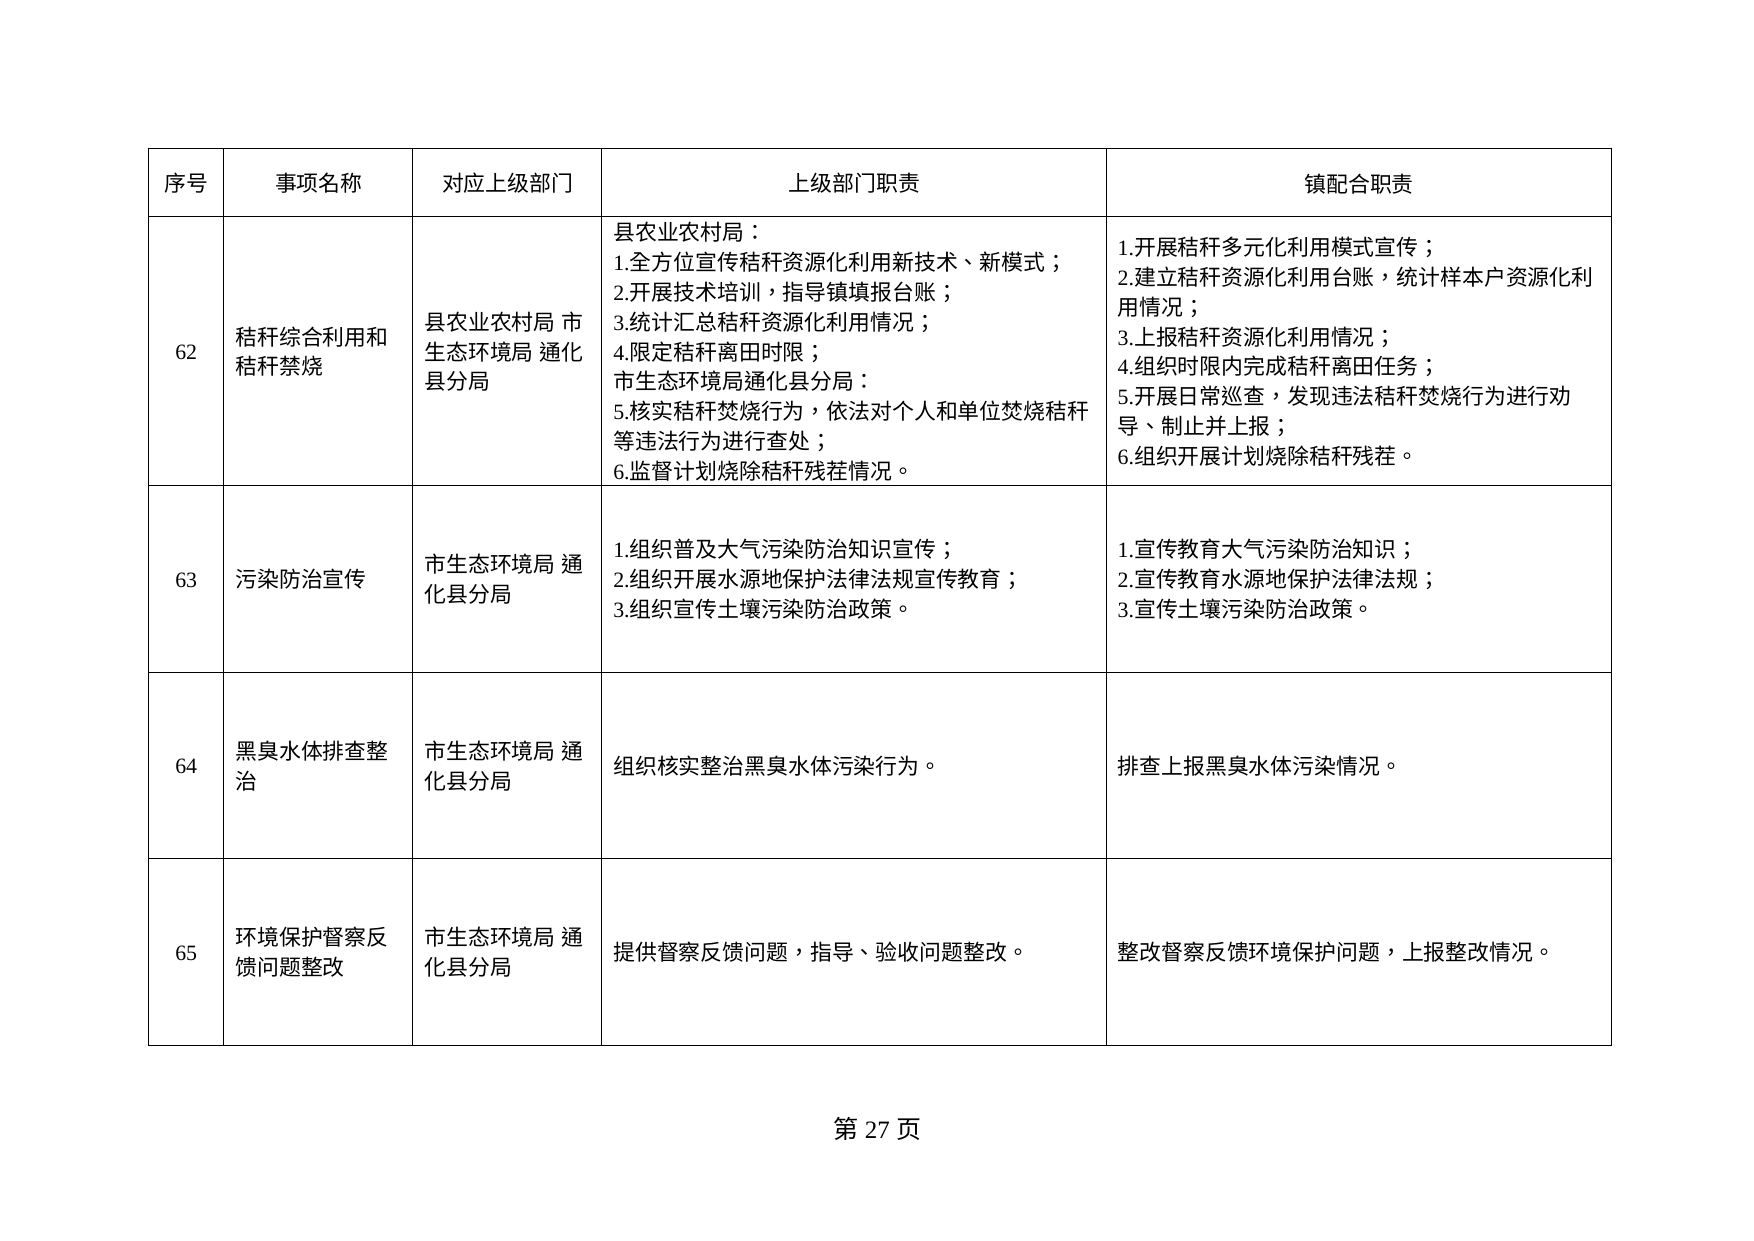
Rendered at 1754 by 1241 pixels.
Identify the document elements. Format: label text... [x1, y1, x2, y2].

table_cell 组织核实整治黑臭水体污染行为。 [602, 673, 1106, 858]
table_cell 县农业农村局 市生态环境局 通化县分局 [413, 217, 601, 485]
table_cell 整改督察反馈环境保护问题，上报整改情况。 [1107, 859, 1611, 1045]
table_cell 65 [149, 859, 223, 1045]
table_cell 1.宣传教育大气污染防治知识； 2.宣传教育水源地保护法律法规； 3.宣传土壤污染防治政策。 [1107, 486, 1611, 672]
table_cell 市生态环境局 通化县分局 [413, 859, 601, 1045]
table_cell 1.组织普及大气污染防治知识宣传； 2.组织开展水源地保护法律法规宣传教育； 3.组织宣传土壤污染防治政策。 [602, 486, 1106, 672]
table_cell 黑臭水体排查整治 [224, 673, 412, 858]
table_cell 64 [149, 673, 223, 858]
table_header 序号 [149, 149, 223, 216]
table_header 镇配合职责 [1107, 149, 1611, 216]
table_cell 62 [149, 217, 223, 485]
table_cell 排查上报黑臭水体污染情况。 [1107, 673, 1611, 858]
table_cell 1.开展秸秆多元化利用模式宣传； 2.建立秸秆资源化利用台账，统计样本户资源化利用情况； 3.上报秸秆资源化利用情况； 4.组织时限内完成秸秆离田任务； 5.开展日常巡查，发现违法秸秆焚烧行为进行劝导、制止并上报； 6.组织开展计划烧除秸秆残茬。 [1107, 217, 1611, 485]
table_cell 县农业农村局： 1.全方位宣传秸秆资源化利用新技术、新模式； 2.开展技术培训，指导镇填报台账； 3.统计汇总秸秆资源化利用情况； 4.限定秸秆离田时限； 市生态环境局通化县分局： 5.核实秸秆焚烧行为，依法对个人和单位焚烧秸秆等违法行为进行查处； 6.监督计划烧除秸秆残茬情况。 [602, 217, 1106, 485]
table_header 事项名称 [224, 149, 412, 216]
table_cell 63 [149, 486, 223, 672]
table_cell 市生态环境局 通化县分局 [413, 486, 601, 672]
table_header 对应上级部门 [413, 149, 601, 216]
table_cell 提供督察反馈问题，指导、验收问题整改。 [602, 859, 1106, 1045]
table_cell 秸秆综合利用和秸秆禁烧 [224, 217, 412, 485]
table_header 上级部门职责 [602, 149, 1106, 216]
table_cell 污染防治宣传 [224, 486, 412, 672]
table_cell 市生态环境局 通化县分局 [413, 673, 601, 858]
table_cell 环境保护督察反馈问题整改 [224, 859, 412, 1045]
